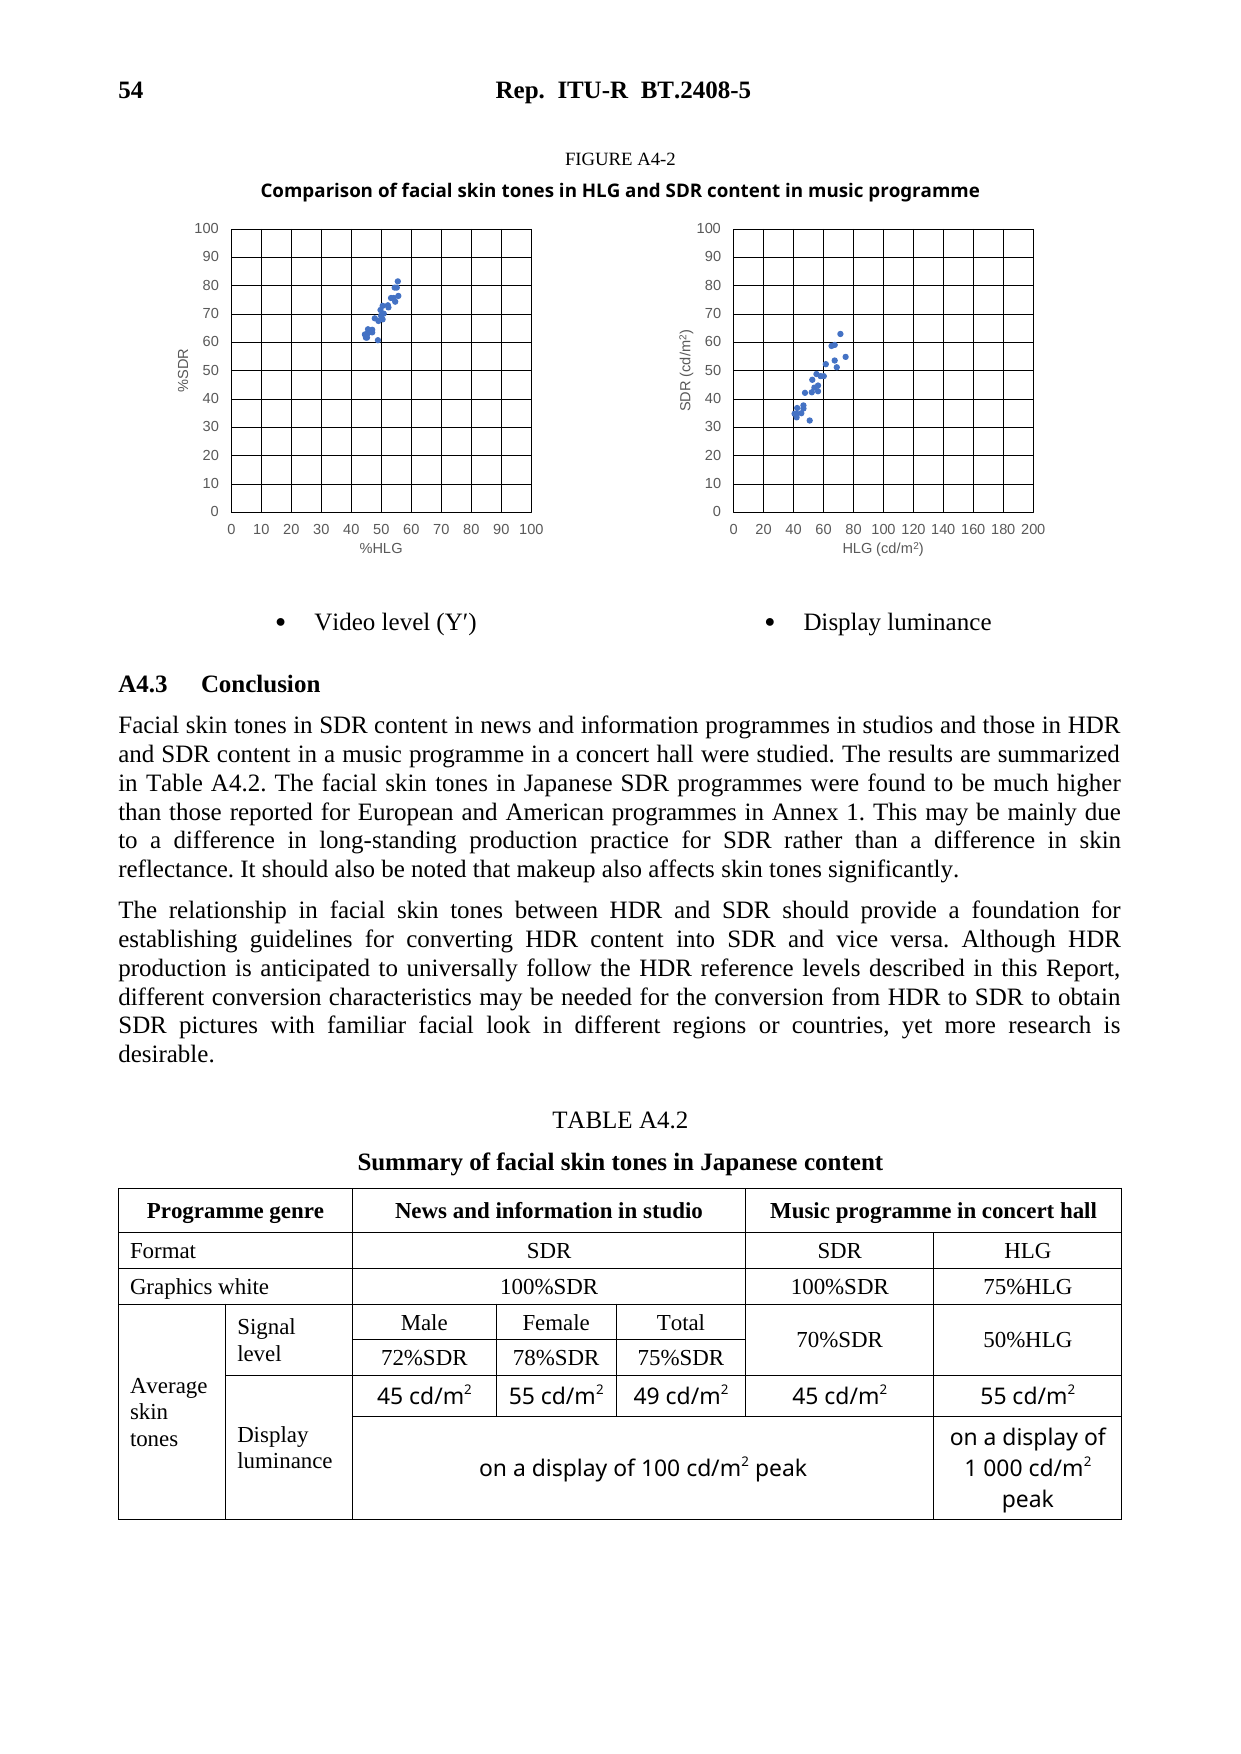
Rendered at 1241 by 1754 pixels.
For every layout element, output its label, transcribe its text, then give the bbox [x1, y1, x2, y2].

table_cell Female [497, 1305, 616, 1339]
table_cell HLG [934, 1233, 1121, 1268]
table_cell 75%SDR [617, 1340, 745, 1375]
table_cell 45 cd/m2 [353, 1376, 496, 1416]
table_header Programme genre [119, 1189, 352, 1232]
table_cell 70%SDR [746, 1305, 933, 1375]
table_cell on a display of 100 cd/m2 peak [353, 1417, 933, 1519]
table_cell on a display of 1 000 cd/m2 peak [934, 1417, 1121, 1519]
table_cell SDR [353, 1233, 745, 1268]
table_cell 50%HLG [934, 1305, 1121, 1375]
table_header News and information in studio [353, 1189, 745, 1232]
text Figure A4-2 [118, 148, 1122, 169]
table_cell  Display luminance [609, 595, 1111, 636]
table_cell 55 cd/m2 [497, 1376, 616, 1416]
subtitle A4.3 Conclusion [118, 669, 1122, 698]
table_cell 45 cd/m2 [746, 1376, 933, 1416]
table_cell  Video level (Y′) [107, 595, 609, 636]
table_cell Signal level [226, 1305, 352, 1375]
table_header [107, 216, 609, 594]
text TABLE A4.2 [118, 1105, 1122, 1134]
table_cell 72%SDR [353, 1340, 496, 1375]
table_cell 100%SDR [353, 1269, 745, 1303]
text Facial skin tones in SDR content in news and information programmes in studios and those in HDR and SDR content in a music programme in a concert hall were studied. The results are summarized in Table A4.2. The facial skin tones in Japanese SDR programmes were found to be much higher than those reported for European and American programmes in Annex 1. This may be mainly due to a difference in long-standing production practice for SDR rather than a difference in skin reflectance. It should also be noted that makeup also affects skin tones significantly. [118, 710, 1122, 883]
table_cell Total [617, 1305, 745, 1339]
table_cell 100%SDR [746, 1269, 933, 1303]
table_cell Average skin tones [119, 1305, 225, 1519]
table_cell 49 cd/m2 [617, 1376, 745, 1416]
title Comparison of facial skin tones in HLG and SDR content in music programme [118, 178, 1122, 203]
table_cell Format [119, 1233, 352, 1268]
title Summary of facial skin tones in Japanese content [118, 1147, 1122, 1175]
table_header Music programme in concert hall [746, 1189, 1121, 1232]
table_cell Male [353, 1305, 496, 1339]
table_cell 78%SDR [497, 1340, 616, 1375]
table_cell SDR [746, 1233, 933, 1268]
table_cell Graphics white [119, 1269, 352, 1303]
table_header [609, 216, 1111, 594]
table_cell 75%HLG [934, 1269, 1121, 1303]
text The relationship in facial skin tones between HDR and SDR should provide a foundation for establishing guidelines for converting HDR content into SDR and vice versa. Although HDR production is anticipated to universally follow the HDR reference levels described in this Report, different conversion characteristics may be needed for the conversion from HDR to SDR to obtain SDR pictures with familiar facial look in different regions or countries, yet more research is desirable. [118, 895, 1122, 1068]
table_cell 55 cd/m2 [934, 1376, 1121, 1416]
table_cell Display luminance [226, 1376, 352, 1519]
